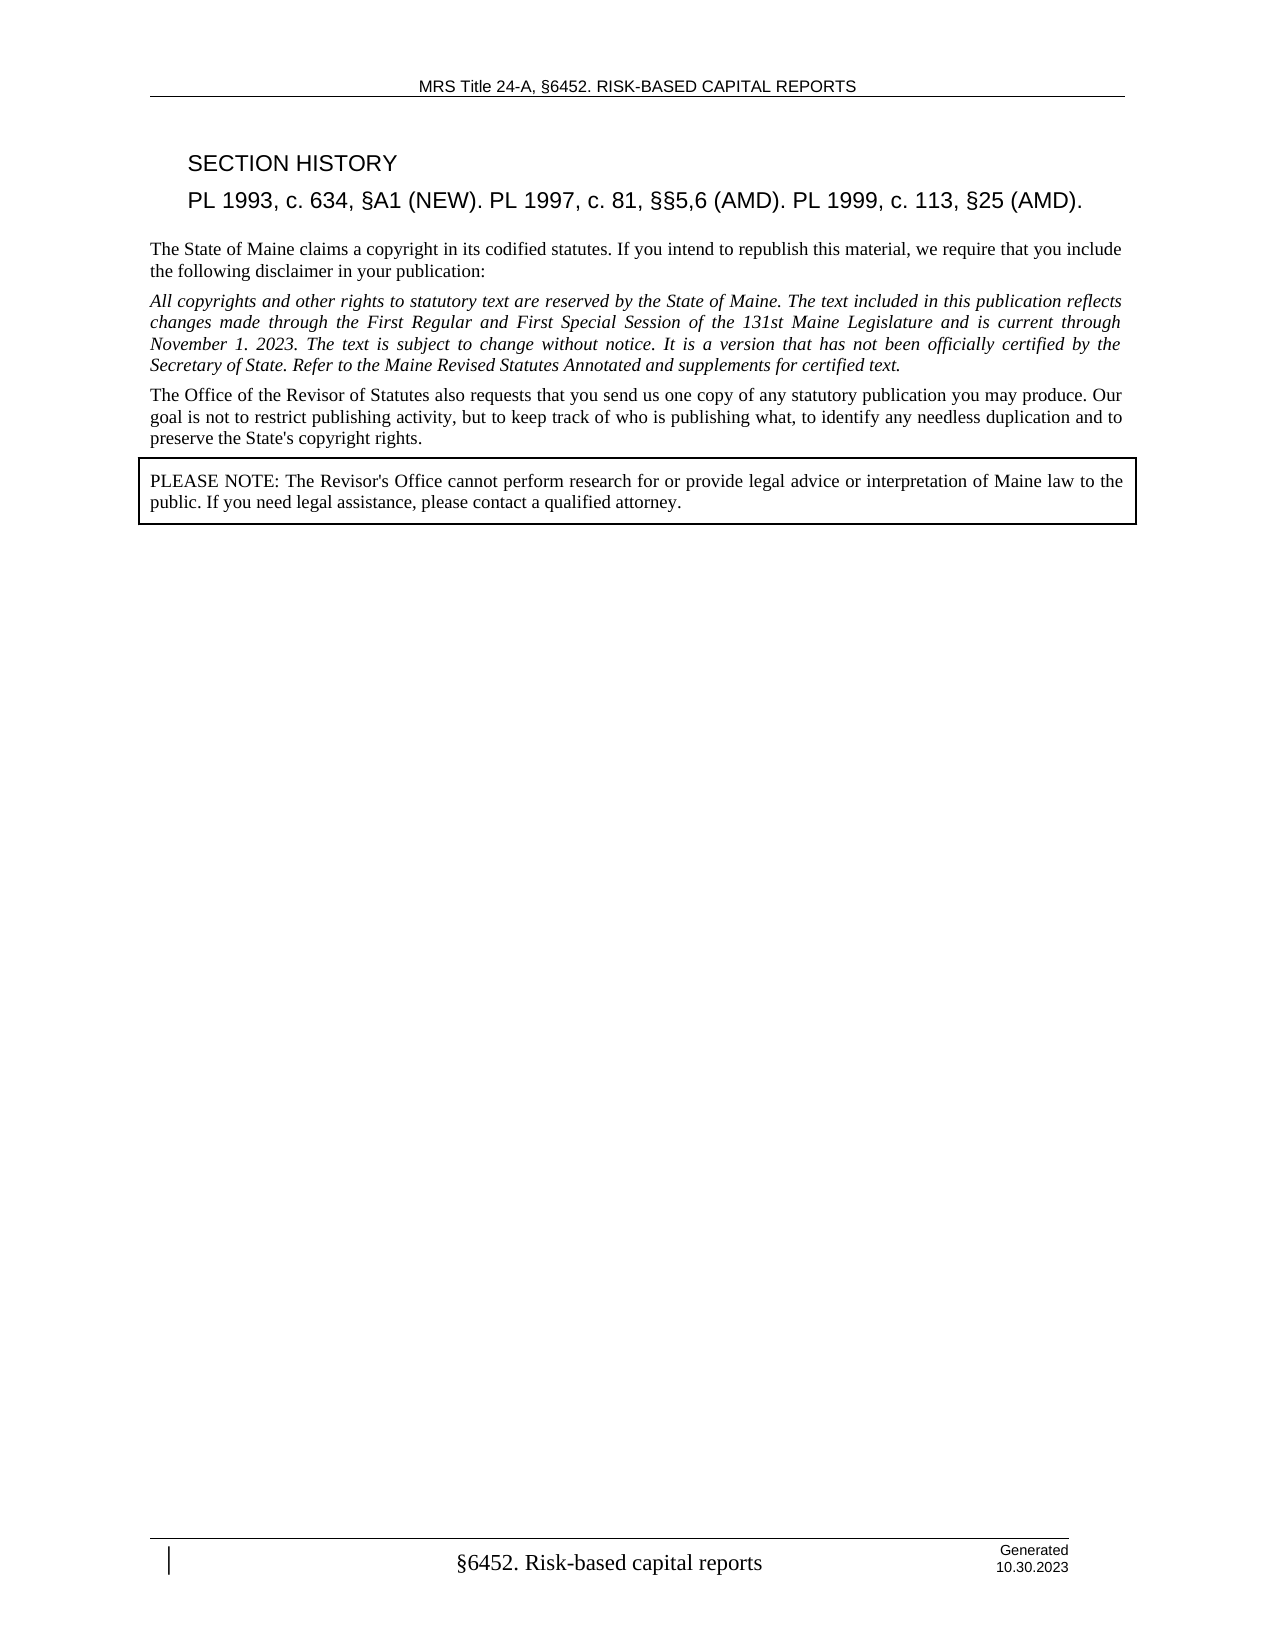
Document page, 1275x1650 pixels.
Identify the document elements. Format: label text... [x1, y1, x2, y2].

text SECTION HISTORY [187, 150, 1125, 176]
text The Office of the Revisor of Statutes also requests that you send us one copy of any statutory publication you may produce. Our goal is not to restrict publishing activity, but to keep track of who is publishing what, to identify any needless duplication and to preserve the State's copyright rights. [150, 384, 1125, 449]
text PLEASE NOTE: The Revisor's Office cannot perform research for or provide legal advice or interpretation of Maine law to the public. If you need legal assistance, please contact a qualified attorney. [140, 459, 1135, 523]
text The State of Maine claims a copyright in its codified statutes. If you intend to republish this material, we require that you include the following disclaimer in your publication: [150, 238, 1125, 281]
text All copyrights and other rights to statutory text are reserved by the State of Maine. The text included in this publication reflects changes made through the First Regular and First Special Session of the 131st Maine Legislature and is current through November 1. 2023 . The text is subject to change without notice. It is a version that has not been officially certified by the Secretary of State. Refer to the Maine Revised Statutes Annotated and supplements for certified text. [150, 289, 1125, 376]
text PL 1993, c. 634, §A1 (NEW). PL 1997, c. 81, §§5,6 (AMD). PL 1999, c. 113, §25 (AMD). [187, 187, 1125, 213]
